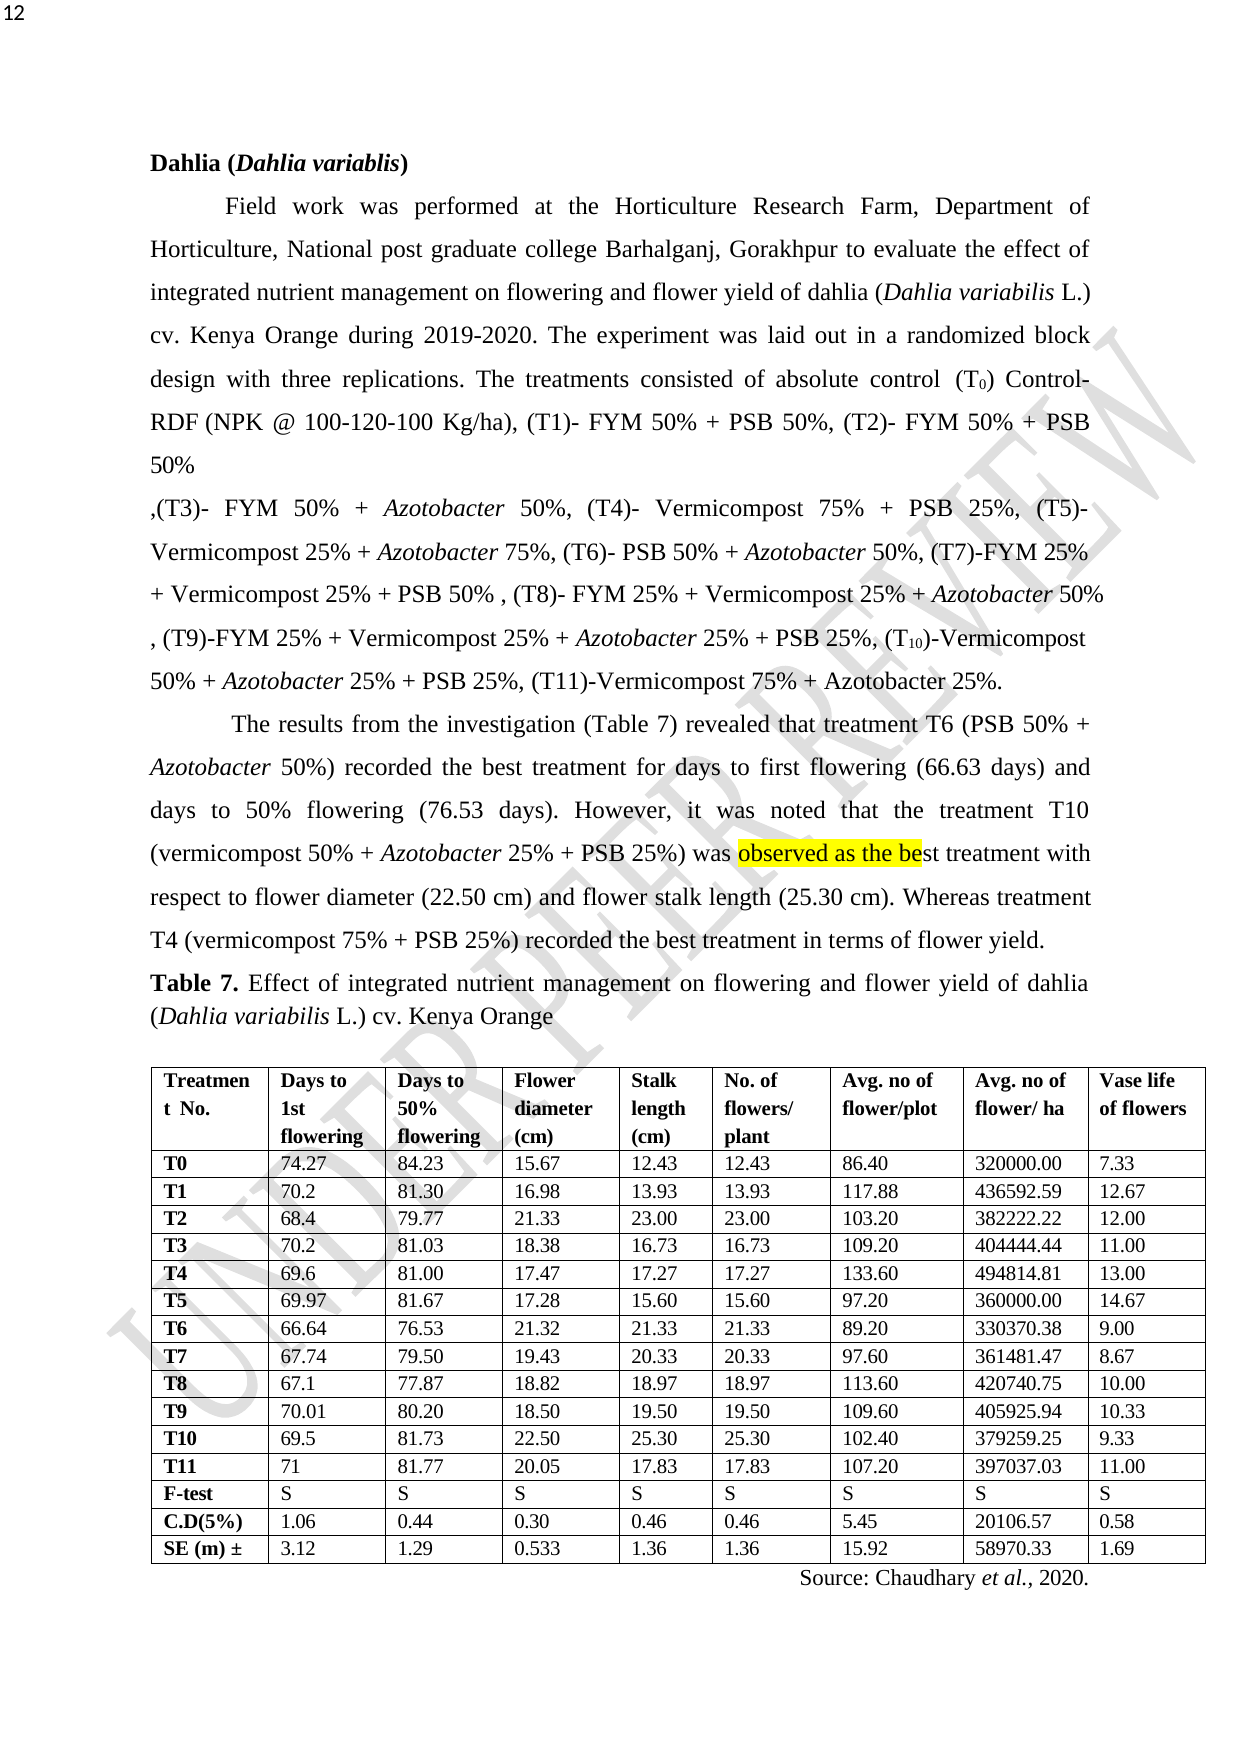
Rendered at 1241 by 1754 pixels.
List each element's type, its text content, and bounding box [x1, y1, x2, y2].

table_cell 361481.47 [964, 1343, 1088, 1370]
table_cell 17.83 [620, 1454, 712, 1480]
table_cell 84.23 [386, 1151, 502, 1177]
table_cell 69.97 [269, 1289, 385, 1314]
table_cell 117.88 [831, 1178, 963, 1205]
table_cell 89.20 [831, 1316, 963, 1342]
table_cell 22.50 [503, 1426, 619, 1453]
table_cell T7 [152, 1343, 268, 1370]
table_cell T4 [152, 1261, 268, 1287]
table_cell T6 [152, 1316, 268, 1342]
table_cell 113.60 [831, 1371, 963, 1397]
table_cell 107.20 [831, 1454, 963, 1480]
table_cell 494814.81 [964, 1261, 1088, 1287]
table_cell 320000.00 [964, 1151, 1088, 1177]
table_cell 10.33 [1089, 1398, 1205, 1425]
table_cell 81.03 [386, 1234, 502, 1260]
table_cell S [620, 1481, 712, 1508]
table_cell T10 [152, 1426, 268, 1453]
table_cell 76.53 [386, 1316, 502, 1342]
table_cell 77.87 [386, 1371, 502, 1397]
table_cell T1 [152, 1178, 268, 1205]
text The results from the investigation (Table 7) revealed that treatment T6 (PSB 50% + Azotobacter 50%) recorded the best treatment for days to first flowering (66.63 days) and days to 50% flowering (76.53 days). However, it was noted that the treatment T10 (vermicompost 50% + Azotobacter 25% + PSB 25%) was observed as the best treatment with respect to flower diameter (22.50 cm) and flower stalk length (25.30 cm). Whereas treatment T4 (vermicompost 75% + PSB 25%) recorded the best treatment in terms of flower yield. [150, 709, 1091, 953]
table_cell 15.60 [713, 1289, 830, 1314]
table_cell 13.00 [1089, 1261, 1205, 1287]
table_cell 15.92 [831, 1536, 963, 1562]
table_cell 16.73 [713, 1234, 830, 1260]
table_cell 81.00 [386, 1261, 502, 1287]
table_cell 25.30 [620, 1426, 712, 1453]
table_cell F-test [152, 1481, 268, 1508]
table_cell 17.47 [503, 1261, 619, 1287]
table_cell 17.27 [713, 1261, 830, 1287]
table_cell S [1089, 1481, 1205, 1508]
table_cell SE (m) ± [152, 1536, 268, 1562]
table_cell 69.5 [269, 1426, 385, 1453]
table_header Flower diameter (cm) [503, 1068, 619, 1150]
table_cell 1.29 [386, 1536, 502, 1562]
table_cell 80.20 [386, 1398, 502, 1425]
table_cell 12.67 [1089, 1178, 1205, 1205]
table_cell C.D(5%) [152, 1509, 268, 1535]
table_header Days to 50% flowering [386, 1068, 502, 1150]
table_cell 382222.22 [964, 1206, 1088, 1232]
table_cell 12.00 [1089, 1206, 1205, 1232]
table_cell 19.50 [713, 1398, 830, 1425]
table_cell 0.30 [503, 1509, 619, 1535]
table_cell T9 [152, 1398, 268, 1425]
table_header Avg. no of flower/ ha [964, 1068, 1088, 1150]
table_cell 420740.75 [964, 1371, 1088, 1397]
table_cell 103.20 [831, 1206, 963, 1232]
table_header Vase life of flowers [1089, 1068, 1205, 1150]
text Vermicompost 25% + Azotobacter 75%, (T6)- PSB 50% + Azotobacter 50%, (T7)-FYM 25% [150, 537, 1226, 565]
table_header Stalk length (cm) [620, 1068, 712, 1150]
table_cell 7.33 [1089, 1151, 1205, 1177]
table_cell S [386, 1481, 502, 1508]
table_cell 58970.33 [964, 1536, 1088, 1562]
table_cell 16.73 [620, 1234, 712, 1260]
text , (T9)-FYM 25% + Vermicompost 25% + Azotobacter 25% + PSB 25%, (T10)-Vermicompost [150, 623, 1226, 652]
table_cell 70.2 [269, 1178, 385, 1205]
table_cell 0.533 [503, 1536, 619, 1562]
table_cell 14.67 [1089, 1289, 1205, 1314]
table_cell 102.40 [831, 1426, 963, 1453]
table_cell 9.33 [1089, 1426, 1205, 1453]
table_cell 3.12 [269, 1536, 385, 1562]
table_cell 9.00 [1089, 1316, 1205, 1342]
table_cell 436592.59 [964, 1178, 1088, 1205]
table_cell 19.50 [620, 1398, 712, 1425]
table_cell 20106.57 [964, 1509, 1088, 1535]
table_cell 81.30 [386, 1178, 502, 1205]
table_cell S [964, 1481, 1088, 1508]
table_cell 13.93 [620, 1178, 712, 1205]
table_cell 109.20 [831, 1234, 963, 1260]
table_cell 20.05 [503, 1454, 619, 1480]
table_header Days to 1st flowering [269, 1068, 385, 1150]
table_cell S [831, 1481, 963, 1508]
table_cell 360000.00 [964, 1289, 1088, 1314]
table_cell 69.6 [269, 1261, 385, 1287]
table_cell 21.33 [713, 1316, 830, 1342]
text Table 7. Effect of integrated nutrient management on flowering and flower yield of dahlia (Dahlia variabilis L.) cv. Kenya Orange [150, 968, 1090, 1030]
table_cell 81.77 [386, 1454, 502, 1480]
table_cell 0.46 [620, 1509, 712, 1535]
table_cell 15.60 [620, 1289, 712, 1314]
table_cell 133.60 [831, 1261, 963, 1287]
table_cell 74.27 [269, 1151, 385, 1177]
table_cell 67.74 [269, 1343, 385, 1370]
text Field work was performed at the Horticulture Research Farm, Department of Horticulture, National post graduate college Barhalganj, Gorakhpur to evaluate the effect of integrated nutrient management on flowering and flower yield of dahlia (Dahlia variabilis L.) cv. Kenya Orange during 2019-2020. The experiment was laid out in a randomized block design with three replications. The treatments consisted of absolute control (T0) Control- RDF (NPK @ 100-120-100 Kg/ha), (T1)- FYM 50% + PSB 50%, (T2)- FYM 50% + PSB 50% [150, 191, 1091, 479]
table_cell 0.44 [386, 1509, 502, 1535]
table_cell 8.67 [1089, 1343, 1205, 1370]
table_cell 79.50 [386, 1343, 502, 1370]
table_cell 5.45 [831, 1509, 963, 1535]
table_cell 20.33 [620, 1343, 712, 1370]
table_cell 12.43 [713, 1151, 830, 1177]
table_cell 71 [269, 1454, 385, 1480]
table_cell 12.43 [620, 1151, 712, 1177]
table_cell 25.30 [713, 1426, 830, 1453]
table_cell 18.97 [620, 1371, 712, 1397]
table_cell T3 [152, 1234, 268, 1260]
table_cell 18.82 [503, 1371, 619, 1397]
table_cell T11 [152, 1454, 268, 1480]
table_cell 81.73 [386, 1426, 502, 1453]
table_cell 405925.94 [964, 1398, 1088, 1425]
table_cell 17.83 [713, 1454, 830, 1480]
table_cell 70.01 [269, 1398, 385, 1425]
table_cell 18.50 [503, 1398, 619, 1425]
table_cell 1.69 [1089, 1536, 1205, 1562]
table_cell T5 [152, 1289, 268, 1314]
table_cell 21.33 [620, 1316, 712, 1342]
text Source: Chaudhary et al., 2020. [799, 1564, 1226, 1591]
table_cell 81.67 [386, 1289, 502, 1314]
text Dahlia (Dahlia variablis) [150, 148, 1226, 177]
text + Vermicompost 25% + PSB 50% , (T8)- FYM 25% + Vermicompost 25% + Azotobacter 50% [150, 579, 1226, 608]
table_cell 11.00 [1089, 1454, 1205, 1480]
table_cell 11.00 [1089, 1234, 1205, 1260]
table_cell 10.00 [1089, 1371, 1205, 1397]
table_cell 70.2 [269, 1234, 385, 1260]
table_cell 17.28 [503, 1289, 619, 1314]
table_cell 404444.44 [964, 1234, 1088, 1260]
table_header Avg. no of flower/plot [831, 1068, 963, 1150]
table_cell 86.40 [831, 1151, 963, 1177]
table_cell S [503, 1481, 619, 1508]
table_cell 13.93 [713, 1178, 830, 1205]
table_cell 397037.03 [964, 1454, 1088, 1480]
table_cell 379259.25 [964, 1426, 1088, 1453]
table_cell 21.33 [503, 1206, 619, 1232]
table_cell 0.46 [713, 1509, 830, 1535]
table_cell 67.1 [269, 1371, 385, 1397]
table_cell 19.43 [503, 1343, 619, 1370]
table_header Treatmen t No. [152, 1068, 268, 1150]
table_cell 17.27 [620, 1261, 712, 1287]
text 50% + Azotobacter 25% + PSB 25%, (T11)-Vermicompost 75% + Azotobacter 25%. [150, 666, 1226, 694]
table_cell 1.36 [620, 1536, 712, 1562]
table_cell T8 [152, 1371, 268, 1397]
table_cell 66.64 [269, 1316, 385, 1342]
table_cell 16.98 [503, 1178, 619, 1205]
table_cell 23.00 [620, 1206, 712, 1232]
table_cell 23.00 [713, 1206, 830, 1232]
table_cell 68.4 [269, 1206, 385, 1232]
table_cell 79.77 [386, 1206, 502, 1232]
table_cell S [269, 1481, 385, 1508]
text ,(T3)- FYM 50% + Azotobacter 50%, (T4)- Vermicompost 75% + PSB 25%, (T5)- [150, 493, 1226, 522]
table_cell 20.33 [713, 1343, 830, 1370]
table_cell 109.60 [831, 1398, 963, 1425]
table_cell 97.60 [831, 1343, 963, 1370]
table_cell 18.97 [713, 1371, 830, 1397]
table_header No. of flowers/ plant [713, 1068, 830, 1150]
table_cell T2 [152, 1206, 268, 1232]
table_cell 97.20 [831, 1289, 963, 1314]
table_cell S [713, 1481, 830, 1508]
table_cell 1.06 [269, 1509, 385, 1535]
table_cell 15.67 [503, 1151, 619, 1177]
table_cell 0.58 [1089, 1509, 1205, 1535]
table_cell 18.38 [503, 1234, 619, 1260]
table_cell T0 [152, 1151, 268, 1177]
table_cell 1.36 [713, 1536, 830, 1562]
table_cell 330370.38 [964, 1316, 1088, 1342]
table_cell 21.32 [503, 1316, 619, 1342]
